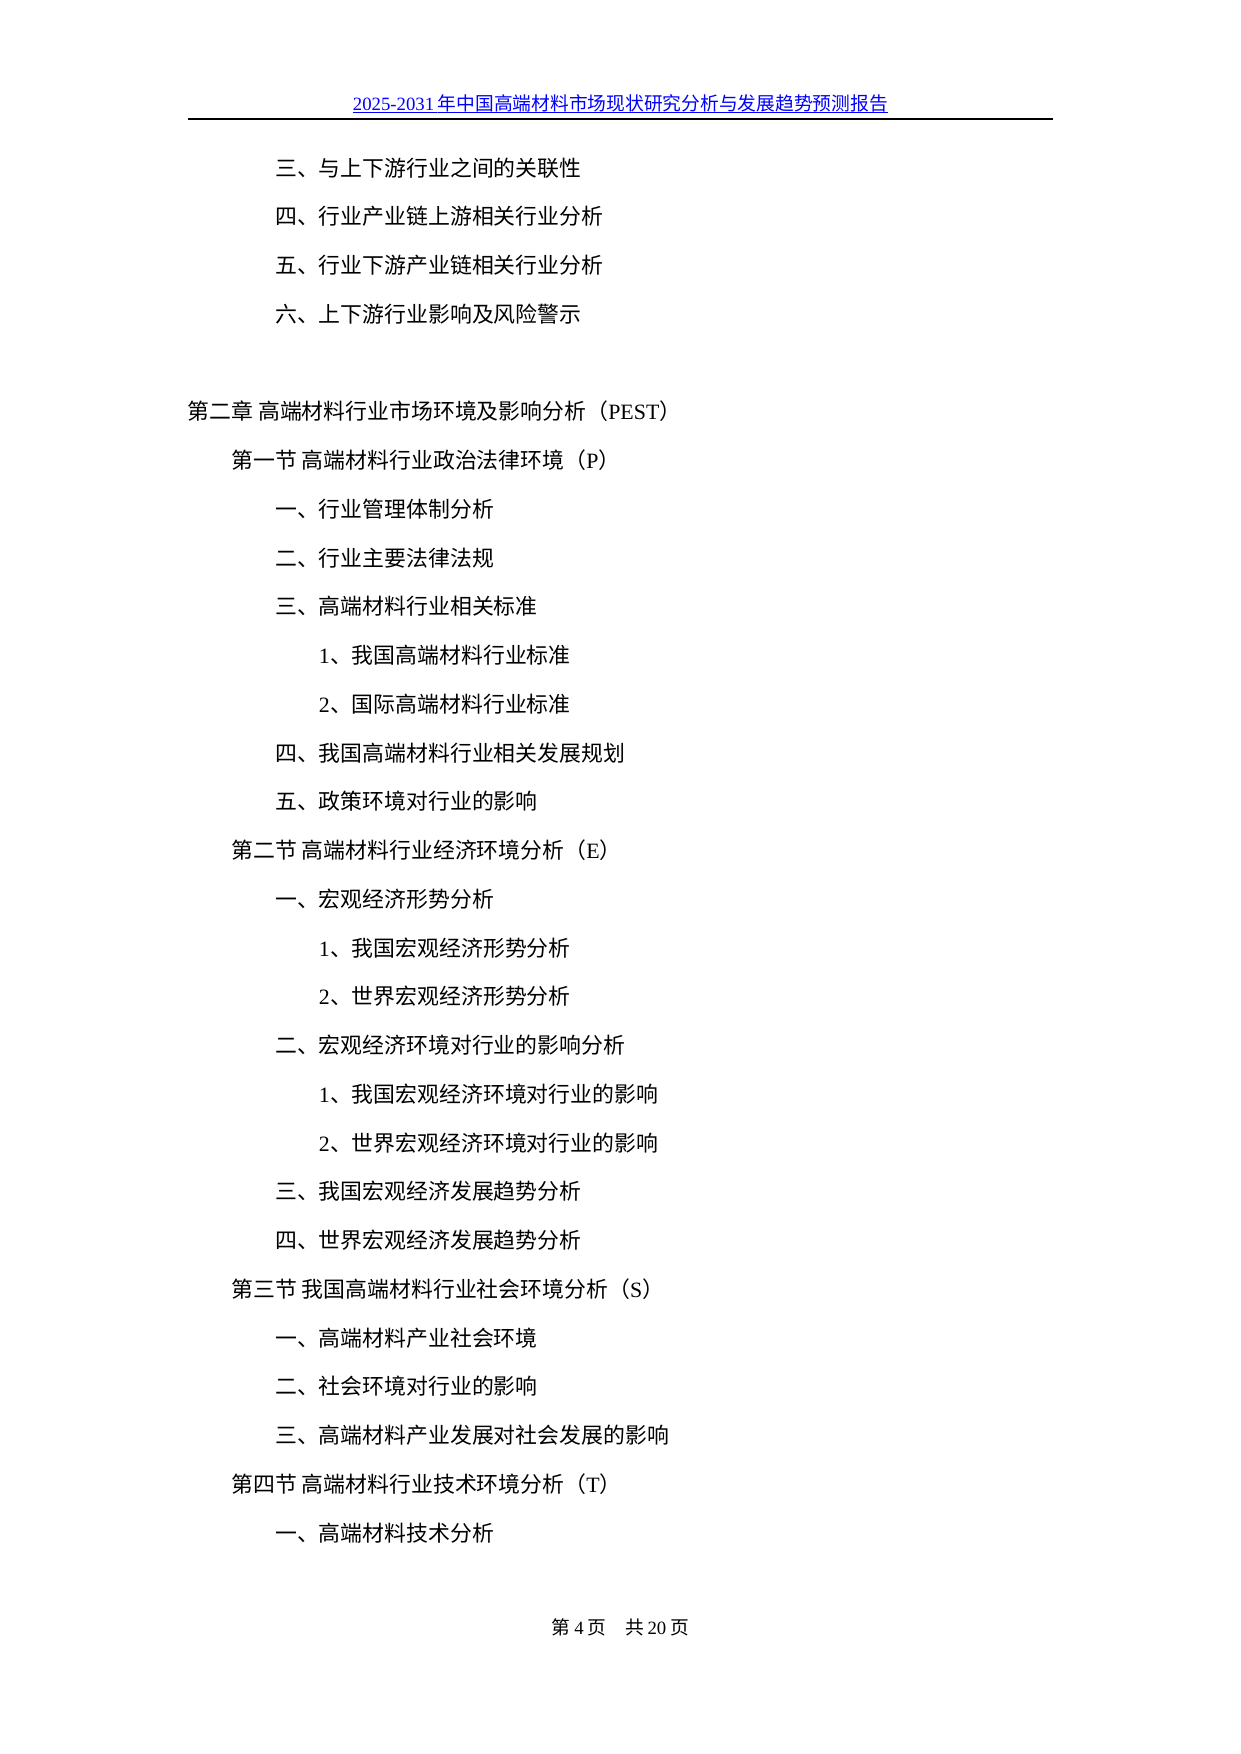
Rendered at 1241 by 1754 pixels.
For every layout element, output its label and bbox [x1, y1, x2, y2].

text [187, 150, 1053, 1548]
